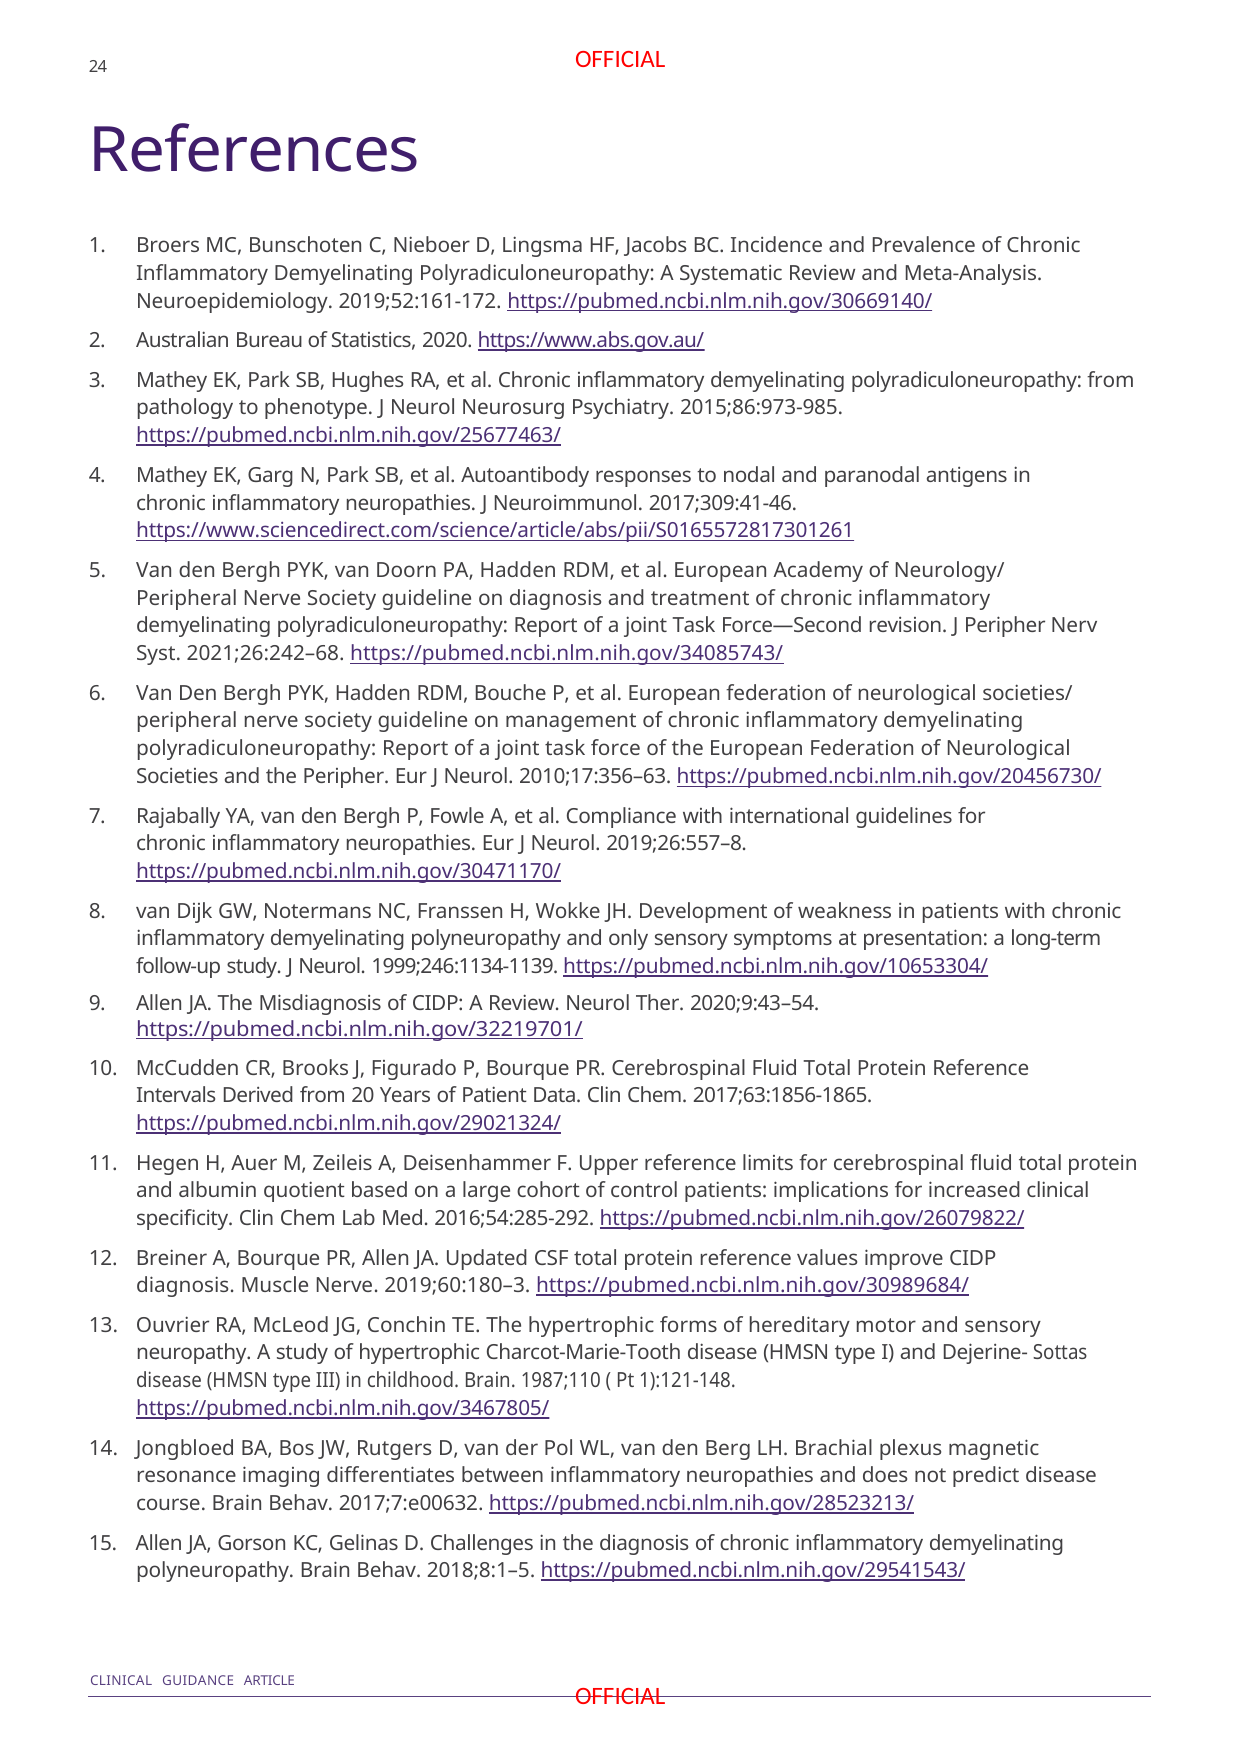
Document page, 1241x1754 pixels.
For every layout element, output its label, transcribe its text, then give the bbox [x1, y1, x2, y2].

list Van den Bergh PYK, van Doorn PA, Hadden RDM, et al. European Academy of Neurology/ Peripheral Nerve Society guideline on diagnosis and treatment of chronic inflammatory demyelinating polyradiculoneuropathy: Report of a joint Task Force—Second revision. J Peripher Nerv Syst. 2021;26:242–68. https://pubmed.ncbi.nlm.nih.gov/34085743/ [88, 555, 1111, 667]
subtitle References [88, 105, 1165, 190]
list Breiner A, Bourque PR, Allen JA. Updated CSF total protein reference values improve CIDP diagnosis. Muscle Nerve. 2019;60:180–3. https://pubmed.ncbi.nlm.nih.gov/30989684/ [88, 1243, 1057, 1298]
text https://pubmed.ncbi.nlm.nih.gov/32219701/ [136, 1016, 1165, 1041]
list McCudden CR, Brooks J, Figurado P, Bourque PR. Cerebrospinal Fluid Total Protein Reference Intervals Derived from 20 Years of Patient Data. Clin Chem. 2017;63:1856-1865. https://pubmed.ncbi.nlm.nih.gov/29021324/ [88, 1053, 1086, 1136]
list Ouvrier RA, McLeod JG, Conchin TE. The hypertrophic forms of hereditary motor and sensory neuropathy. A study of hypertrophic Charcot-Marie-Tooth disease (HMSN type I) and Dejerine- Sottas disease (HMSN type III) in childhood. Brain. 1987;110 ( Pt 1):121-148. https://pubmed.ncbi.nlm.nih.gov/3467805/ [88, 1310, 1095, 1422]
list Van Den Bergh PYK, Hadden RDM, Bouche P, et al. European federation of neurological societies/ peripheral nerve society guideline on management of chronic inflammatory demyelinating polyradiculoneuropathy: Report of a joint task force of the European Federation of Neurological Societies and the Peripher. Eur J Neurol. 2010;17:356–63. https://pubmed.ncbi.nlm.nih.gov/20456730/ [88, 678, 1126, 790]
list Allen JA, Gorson KC, Gelinas D. Challenges in the diagnosis of chronic inflammatory demyelinating polyneuropathy. Brain Behav. 2018;8:1–5. https://pubmed.ncbi.nlm.nih.gov/29541543/ [88, 1528, 1130, 1584]
list Mathey EK, Garg N, Park SB, et al. Autoantibody responses to nodal and paranodal antigens in chronic inflammatory neuropathies. J Neuroimmunol. 2017;309:41-46. https://www.sciencedirect.com/science/article/abs/pii/S0165572817301261 [88, 460, 1091, 544]
list Jongbloed BA, Bos JW, Rutgers D, van der Pol WL, van den Berg LH. Brachial plexus magnetic resonance imaging differentiates between inflammatory neuropathies and does not predict disease course. Brain Behav. 2017;7:e00632. https://pubmed.ncbi.nlm.nih.gov/28523213/ [88, 1433, 1140, 1517]
list Hegen H, Auer M, Zeileis A, Deisenhammer F. Upper reference limits for cerebrospinal fluid total protein and albumin quotient based on a large cohort of control patients: implications for increased clinical specificity. Clin Chem Lab Med. 2016;54:285-292. https://pubmed.ncbi.nlm.nih.gov/26079822/ [88, 1148, 1139, 1231]
list Broers MC, Bunschoten C, Nieboer D, Lingsma HF, Jacobs BC. Incidence and Prevalence of Chronic Inflammatory Demyelinating Polyradiculoneuropathy: A Systematic Review and Meta-Analysis. Neuroepidemiology. 2019;52:161-172. https://pubmed.ncbi.nlm.nih.gov/30669140/ [88, 231, 1141, 314]
list van Dijk GW, Notermans NC, Franssen H, Wokke JH. Development of weakness in patients with chronic inflammatory demyelinating polyneuropathy and only sensory symptoms at presentation: a long-term follow-up study. J Neurol. 1999;246:1134-1139. https://pubmed.ncbi.nlm.nih.gov/10653304/ [88, 896, 1122, 980]
list Mathey EK, Park SB, Hughes RA, et al. Chronic inflammatory demyelinating polyradiculoneuropathy: from pathology to phenotype. J Neurol Neurosurg Psychiatry. 2015;86:973-985. https://pubmed.ncbi.nlm.nih.gov/25677463/ [88, 365, 1149, 449]
list Allen JA. The Misdiagnosis of CIDP: A Review. Neurol Ther. 2020;9:43–54. [88, 991, 1165, 1016]
list Australian Bureau of Statistics, 2020. https://www.abs.gov.au/ [88, 325, 1165, 354]
list Rajabally YA, van den Bergh P, Fowle A, et al. Compliance with international guidelines for chronic inflammatory neuropathies. Eur J Neurol. 2019;26:557–8. https://pubmed.ncbi.nlm.nih.gov/30471170/ [88, 801, 1044, 885]
